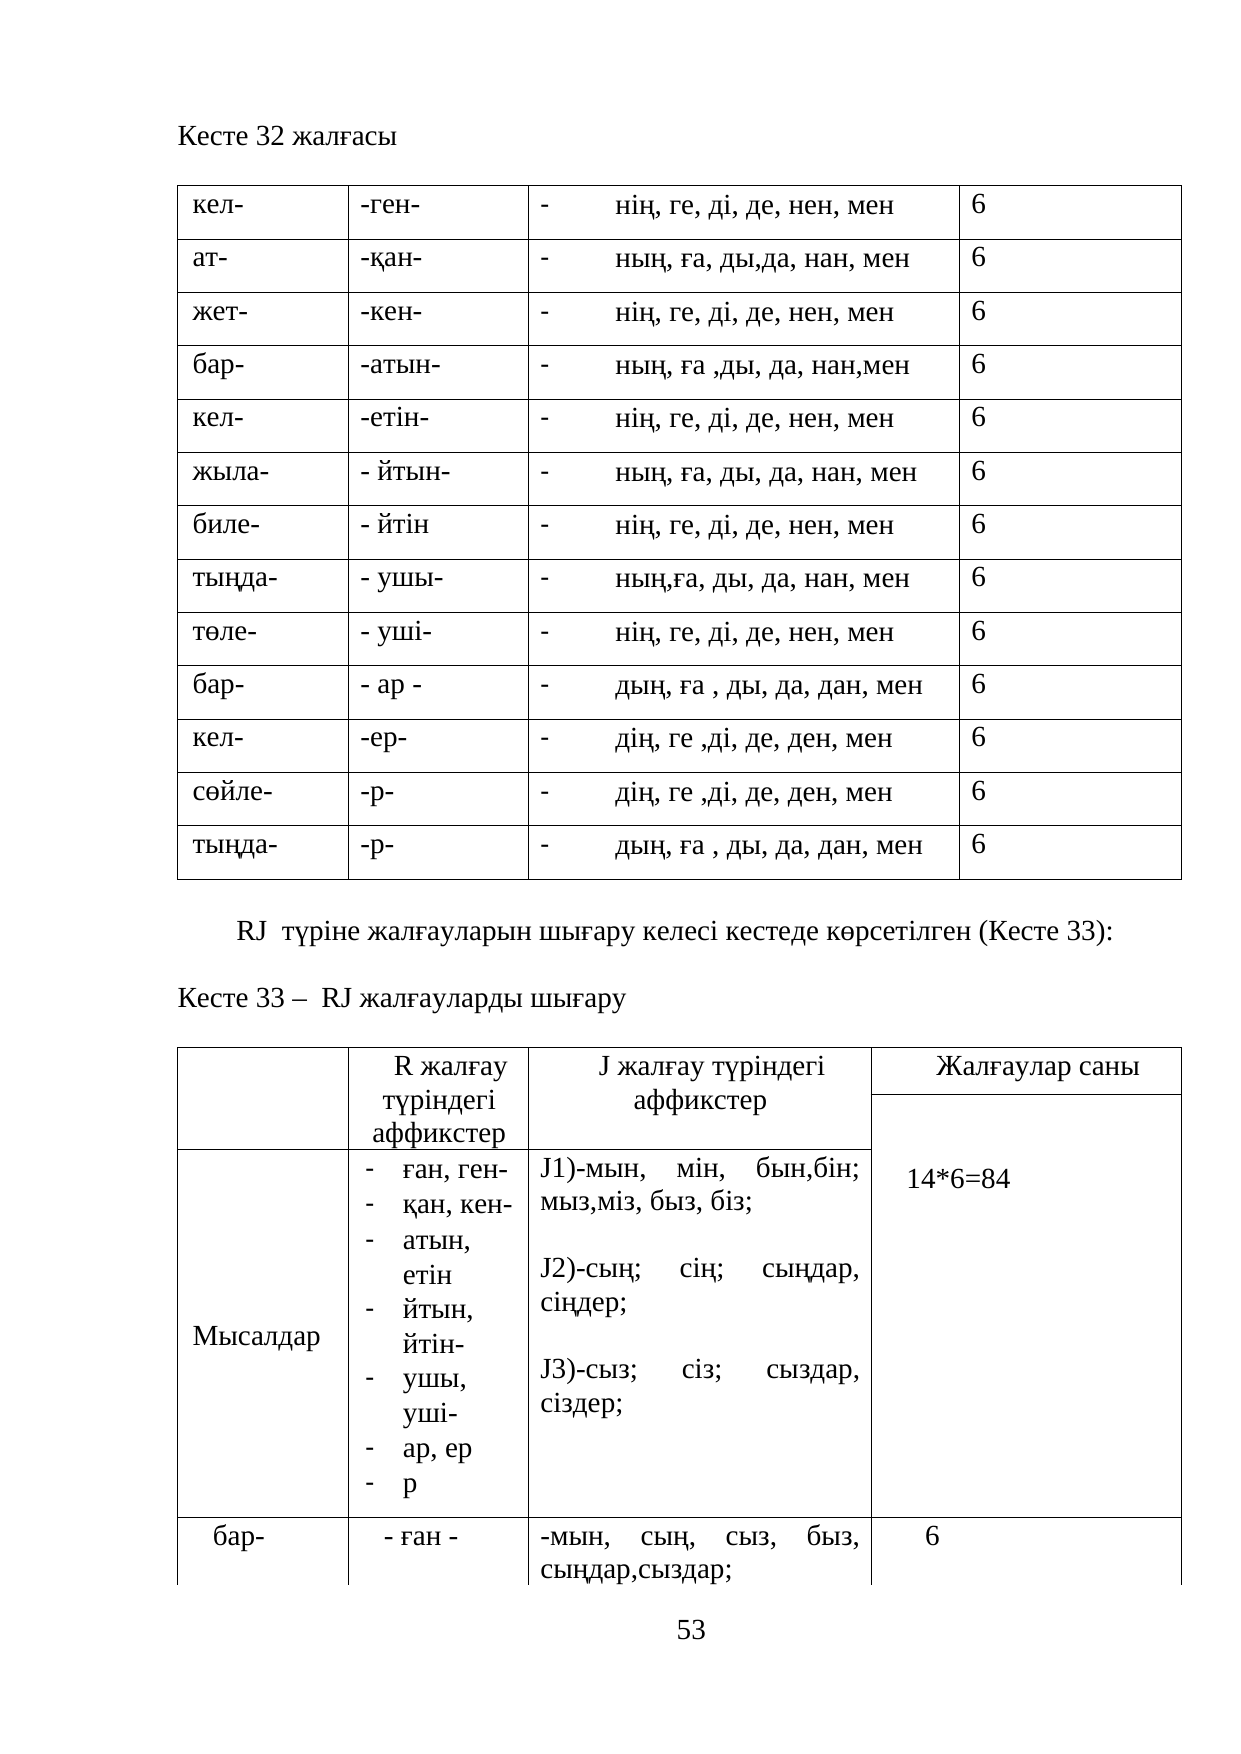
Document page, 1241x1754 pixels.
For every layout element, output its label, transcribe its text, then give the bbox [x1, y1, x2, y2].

table_cell -кен- [349, 293, 528, 345]
table_cell -қан- [349, 240, 528, 292]
table_cell 6 [960, 826, 1181, 878]
table_cell - ушы- [349, 560, 528, 612]
table_cell төле- [178, 613, 348, 665]
table_cell - йтін [349, 506, 528, 558]
table_cell ат- [178, 240, 348, 292]
table_cell -р- [349, 773, 528, 825]
table_cell - ған - [349, 1518, 528, 1585]
table_cell 6 [960, 666, 1181, 718]
table_cell дің, ге ,ді, де, ден, мен [529, 773, 959, 825]
table_cell биле- [178, 506, 348, 558]
table_cell бар- [178, 666, 348, 718]
table_cell нің, ге, ді, де, нен, мен [529, 506, 959, 558]
table_cell ған, ген- қан, кен- атын, етін йтын, йтін- ушы, уші- ар, ер р [349, 1150, 528, 1517]
table_cell ның, ға, ды,да, нан, мен [529, 240, 959, 292]
table_header -ген- [349, 186, 528, 238]
table_cell -р- [349, 826, 528, 878]
table_cell дың, ға , ды, да, дан, мен [529, 666, 959, 718]
table_cell -етін- [349, 400, 528, 452]
table_cell 6 [960, 720, 1181, 772]
table_cell дың, ға , ды, да, дан, мен [529, 826, 959, 878]
table_cell 6 [960, 293, 1181, 345]
table_header 6 [960, 186, 1181, 238]
table_cell - ар - [349, 666, 528, 718]
table_cell жет- [178, 293, 348, 345]
table_header нің, ге, ді, де, нен, мен [529, 186, 959, 238]
table_cell нің, ге, ді, де, нен, мен [529, 613, 959, 665]
table_cell бар- [178, 346, 348, 398]
table_cell 6 [960, 400, 1181, 452]
table_cell 14*6=84 [872, 1095, 1181, 1517]
table_cell бар- [178, 1518, 348, 1585]
table_cell -ер- [349, 720, 528, 772]
table_cell дің, ге ,ді, де, ден, мен [529, 720, 959, 772]
table_cell J1)-мын, мін, бын,бін; мыз,міз, быз, біз; J2)-сың; сің; сыңдар, сіңдер; J3)-сыз; сіз; сыздар, сіздер; [529, 1150, 871, 1517]
table_header Жалғаулар саны [872, 1048, 1181, 1093]
table_header кел- [178, 186, 348, 238]
table_header J жалғау түріндегі аффикстер [529, 1048, 871, 1149]
table_cell ның,ға, ды, да, нан, мен [529, 560, 959, 612]
table_cell - уші- [349, 613, 528, 665]
table_cell ның, ға, ды, да, нан, мен [529, 453, 959, 505]
table_cell 6 [960, 453, 1181, 505]
table_cell жыла- [178, 453, 348, 505]
table_cell тыңда- [178, 826, 348, 878]
text RJ түріне жалғауларын шығару келесі кестеде көрсетілген (Кесте 33): [177, 913, 1181, 947]
table_cell 6 [960, 346, 1181, 398]
table_cell кел- [178, 720, 348, 772]
table_cell - йтын- [349, 453, 528, 505]
table_cell кел- [178, 400, 348, 452]
table_cell сөйле- [178, 773, 348, 825]
text Кесте 33 – RJ жалғауларды шығару [177, 980, 1181, 1014]
table_cell 6 [960, 240, 1181, 292]
table_cell 6 [872, 1518, 1181, 1585]
table_cell Мысалдар [178, 1150, 348, 1517]
table_cell 6 [960, 613, 1181, 665]
table_cell -мын, сың, сыз, быз, сыңдар,сыздар; [529, 1518, 871, 1585]
table_cell 6 [960, 560, 1181, 612]
text Кесте 32 жалғасы [177, 118, 1181, 152]
table_cell 6 [960, 773, 1181, 825]
table_cell нің, ге, ді, де, нен, мен [529, 293, 959, 345]
table_cell тыңда- [178, 560, 348, 612]
table_header [178, 1048, 348, 1149]
table_cell 6 [960, 506, 1181, 558]
table_cell ның, ға ,ды, да, нан,мен [529, 346, 959, 398]
table_header R жалғау түріндегі аффикстер [349, 1048, 528, 1149]
table_cell нің, ге, ді, де, нен, мен [529, 400, 959, 452]
table_cell -атын- [349, 346, 528, 398]
